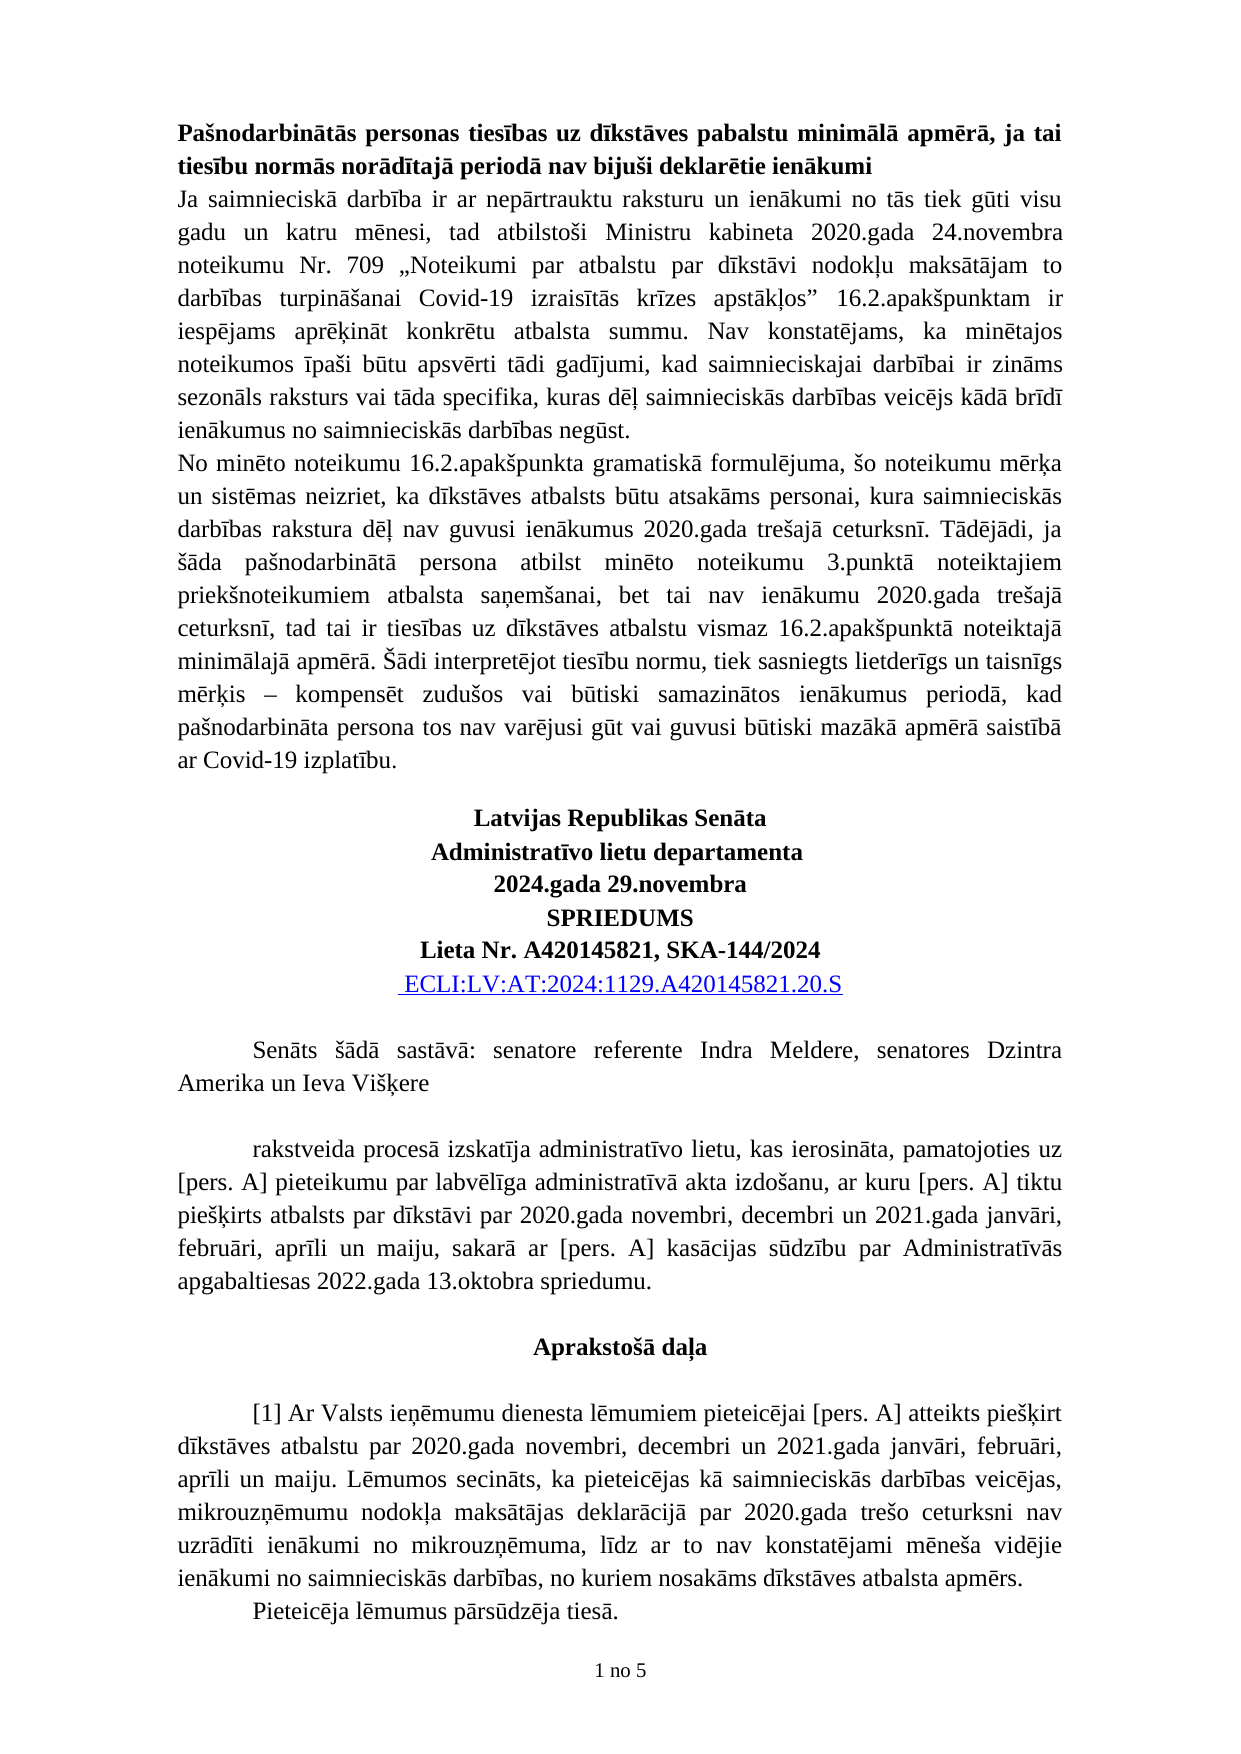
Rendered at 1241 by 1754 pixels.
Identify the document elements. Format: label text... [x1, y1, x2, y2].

text SPRIEDUMS [177, 903, 1063, 931]
text Aprakstošā daļa [177, 1332, 1063, 1361]
text Ja saimnieciskā darbība ir ar nepārtrauktu raksturu un ienākumi no tās tiek gūti visu gadu un katru mēnesi, tad atbilstoši Ministru kabineta 2020.gada 24.novembra noteikumu Nr. 709 „Noteikumi par atbalstu par dīkstāvi nodokļu maksātājam to darbības turpināšanai Covid-19 izraisītās krīzes apstākļos” 16.2.apakšpunktam ir iespējams aprēķināt konkrētu atbalsta summu. Nav konstatējams, ka minētajos noteikumos īpaši būtu apsvērti tādi gadījumi, kad saimnieciskajai darbībai ir zināms sezonāls raksturs vai tāda specifika, kuras dēļ saimnieciskās darbības veicējs kādā brīdī ienākumus no saimnieciskās darbības negūst. [177, 184, 1063, 444]
text rakstveida procesā izskatīja administratīvo lietu, kas ierosināta, pamatojoties uz [pers. A] pieteikumu par labvēlīga administratīvā akta izdošanu, ar kuru [pers. A] tiktu piešķirts atbalsts par dīkstāvi par 2020.gada novembri, decembri un 2021.gada janvāri, februāri, aprīli un maiju, sakarā ar [pers. A] kasācijas sūdzību par Administratīvās apgabaltiesas 2022.gada 13.oktobra spriedumu. [177, 1134, 1063, 1294]
text Pieteicēja lēmumus pārsūdzēja tiesā. [177, 1596, 1063, 1625]
text Lieta Nr. A420145821, SKA-144/2024 [177, 936, 1063, 964]
text [1] Ar Valsts ieņēmumu dienesta lēmumiem pieteicējai [pers. A] atteikts piešķirt dīkstāves atbalstu par 2020.gada novembri, decembri un 2021.gada janvāri, februāri, aprīli un maiju. Lēmumos secināts, ka pieteicējas kā saimnieciskās darbības veicējas, mikrouzņēmumu nodokļa maksātājas deklarācijā par 2020.gada trešo ceturksni nav uzrādīti ienākumi no mikrouzņēmuma, līdz ar to nav konstatējami mēneša vidējie ienākumi no saimnieciskās darbības, no kuriem nosakāms dīkstāves atbalsta apmērs. [177, 1398, 1063, 1592]
text Pašnodarbinātās personas tiesības uz dīkstāves pabalstu minimālā apmērā, ja tai tiesību normās norādītajā periodā nav bijuši deklarētie ienākumi [177, 118, 1063, 180]
text Senāts šādā sastāvā: senatore referente Indra Meldere, senatores Dzintra Amerika un Ieva Višķere [177, 1035, 1063, 1096]
text Latvijas Republikas Senāta Administratīvo lietu departamenta 2024.gada 29.novembra [177, 803, 1063, 898]
text No minēto noteikumu 16.2.apakšpunkta gramatiskā formulējuma, šo noteikumu mērķa un sistēmas neizriet, ka dīkstāves atbalsts būtu atsakāms personai, kura saimnieciskās darbības rakstura dēļ nav guvusi ienākumus 2020.gada trešajā ceturksnī. Tādējādi, ja šāda pašnodarbinātā persona atbilst minēto noteikumu 3.punktā noteiktajiem priekšnoteikumiem atbalsta saņemšanai, bet tai nav ienākumu 2020.gada trešajā ceturksnī, tad tai ir tiesības uz dīkstāves atbalstu vismaz 16.2.apakšpunktā noteiktajā minimālajā apmērā. Šādi interpretējot tiesību normu, tiek sasniegts lietderīgs un taisnīgs mērķis – kompensēt zudušos vai būtiski samazinātos ienākumus periodā, kad pašnodarbināta persona tos nav varējusi gūt vai guvusi būtiski mazākā apmērā saistībā ar Covid-19 izplatību. [177, 448, 1063, 774]
text ECLI:LV:AT:2024:1129.A420145821.20.S [177, 969, 1063, 997]
